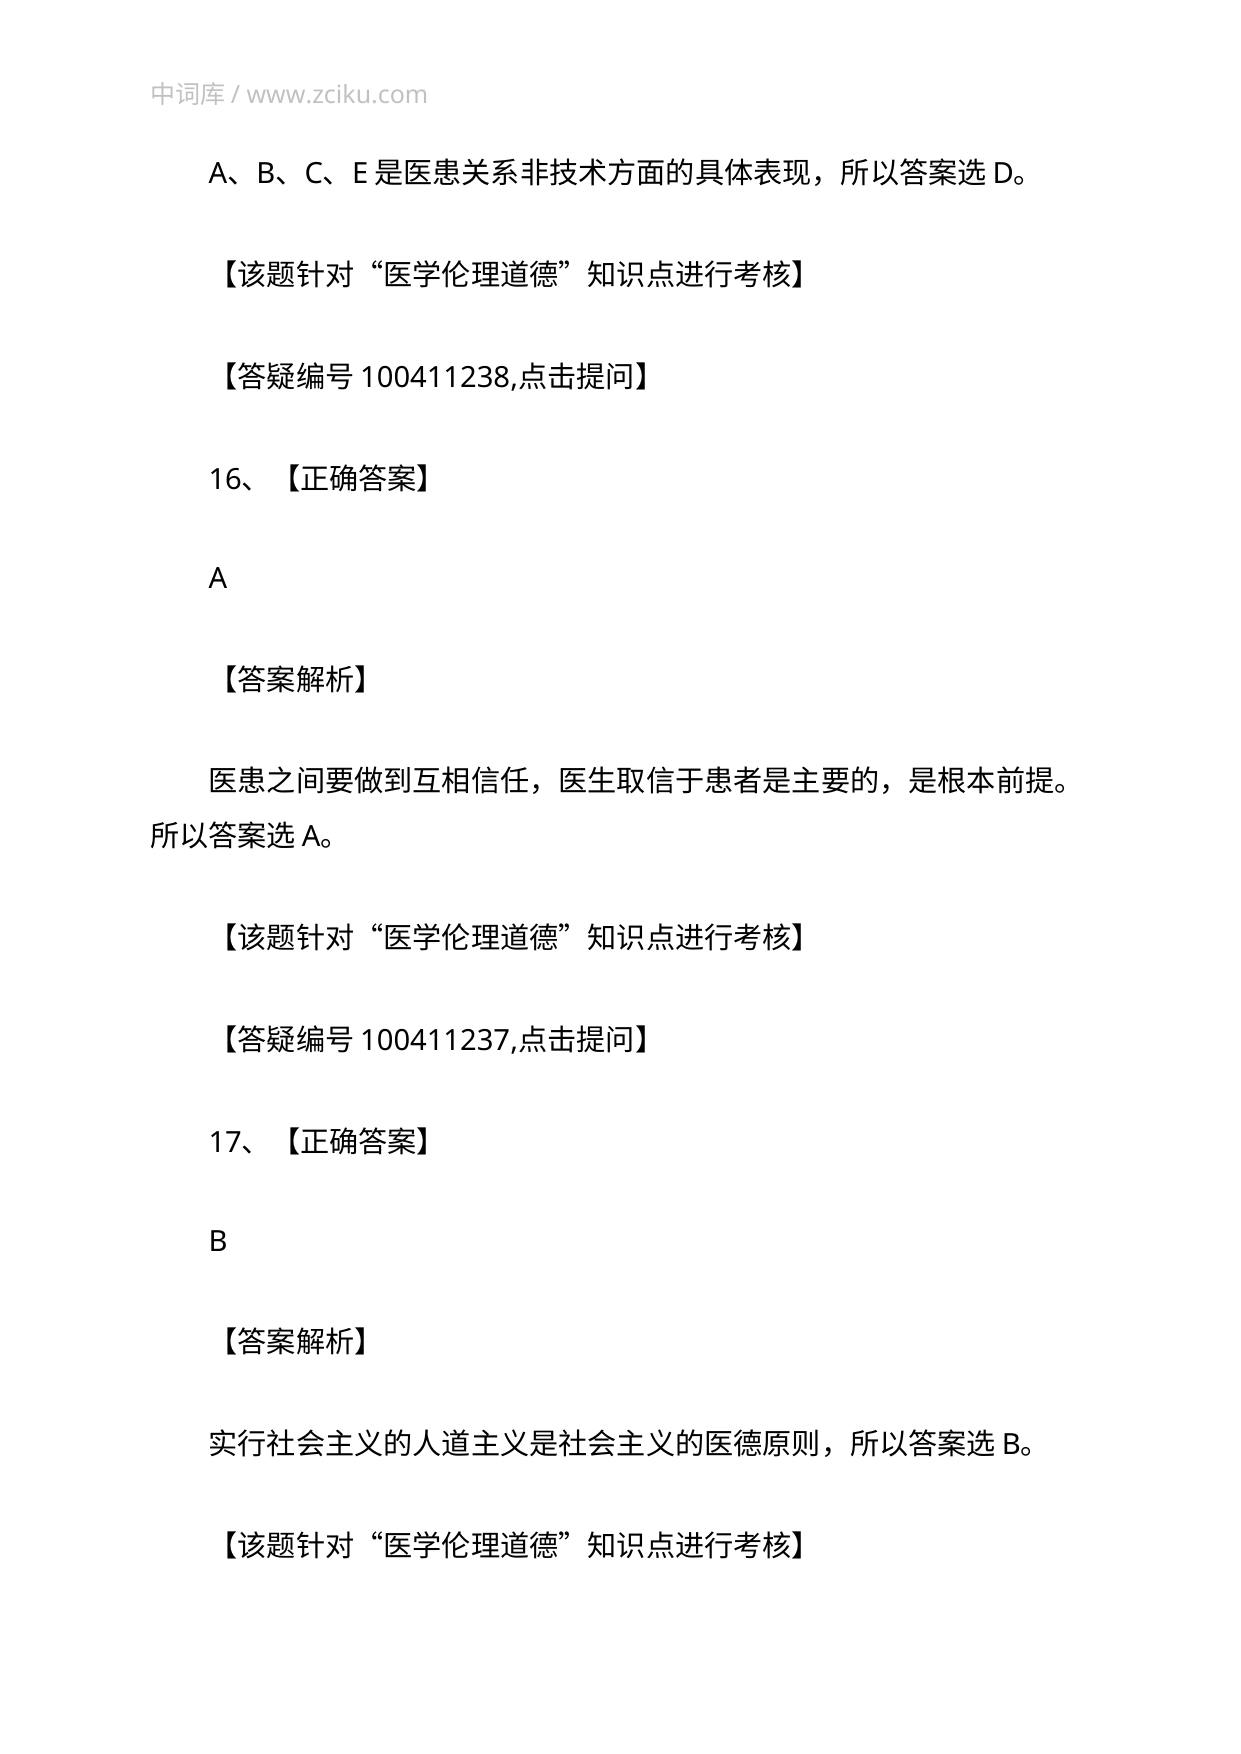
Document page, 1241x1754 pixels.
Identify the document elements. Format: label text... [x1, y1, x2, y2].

text 【该题针对“医学伦理道德”知识点进行考核】 [150, 915, 1090, 957]
text 【该题针对“医学伦理道德”知识点进行考核】 [150, 1523, 1090, 1565]
text 【答疑编号100411237,点击提问】 [150, 1017, 1090, 1059]
text A、B、C、E是医患关系非技术方面的具体表现，所以答案选D。 [150, 150, 1090, 192]
text 【答案解析】 [150, 656, 1090, 698]
text 医患之间要做到互相信任，医生取信于患者是主要的，是根本前提。所以答案选A。 [150, 758, 1090, 855]
text A [150, 558, 1090, 597]
text B [150, 1221, 1090, 1260]
text 16、【正确答案】 [150, 456, 1090, 498]
text 实行社会主义的人道主义是社会主义的医德原则，所以答案选B。 [150, 1421, 1090, 1463]
text 【该题针对“医学伦理道德”知识点进行考核】 [150, 252, 1090, 294]
text 【答疑编号100411238,点击提问】 [150, 354, 1090, 396]
text 17、【正确答案】 [150, 1118, 1090, 1161]
text 【答案解析】 [150, 1319, 1090, 1361]
